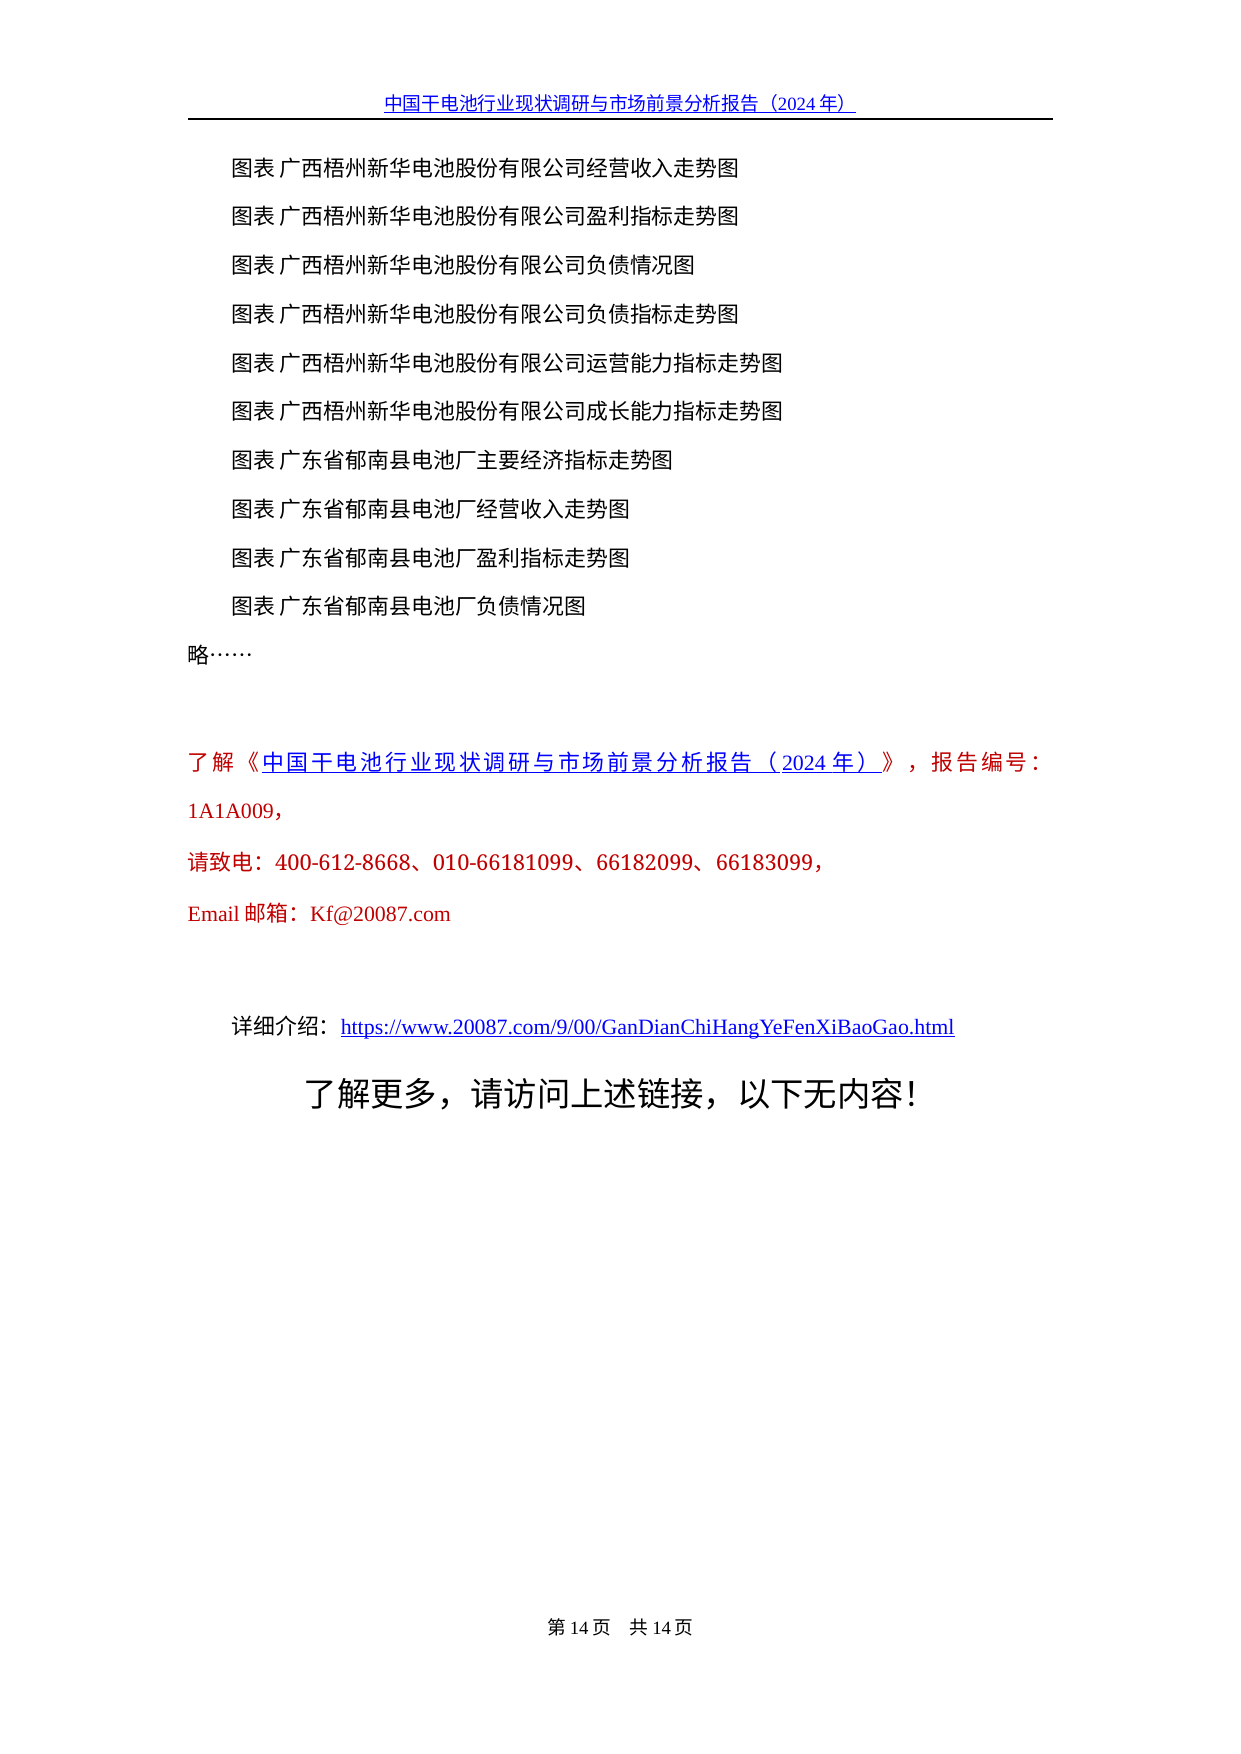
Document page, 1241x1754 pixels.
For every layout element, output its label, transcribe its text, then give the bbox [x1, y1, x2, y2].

title 了解更多，请访问上述链接，以下无内容！ [187, 1059, 1053, 1124]
text 了解《中国干电池行业现状调研与市场前景分析报告（2024年）》，报告编号：1A1A009， [187, 744, 1053, 825]
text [187, 150, 1053, 670]
text 详细介绍：https://www.20087.com/9/00/GanDianChiHangYeFenXiBaoGao.html [187, 1009, 1053, 1041]
text 请致电：400-612-8668、010-66181099、66182099、66183099， [187, 844, 1053, 877]
text Email邮箱：Kf@20087.com [187, 896, 1053, 928]
